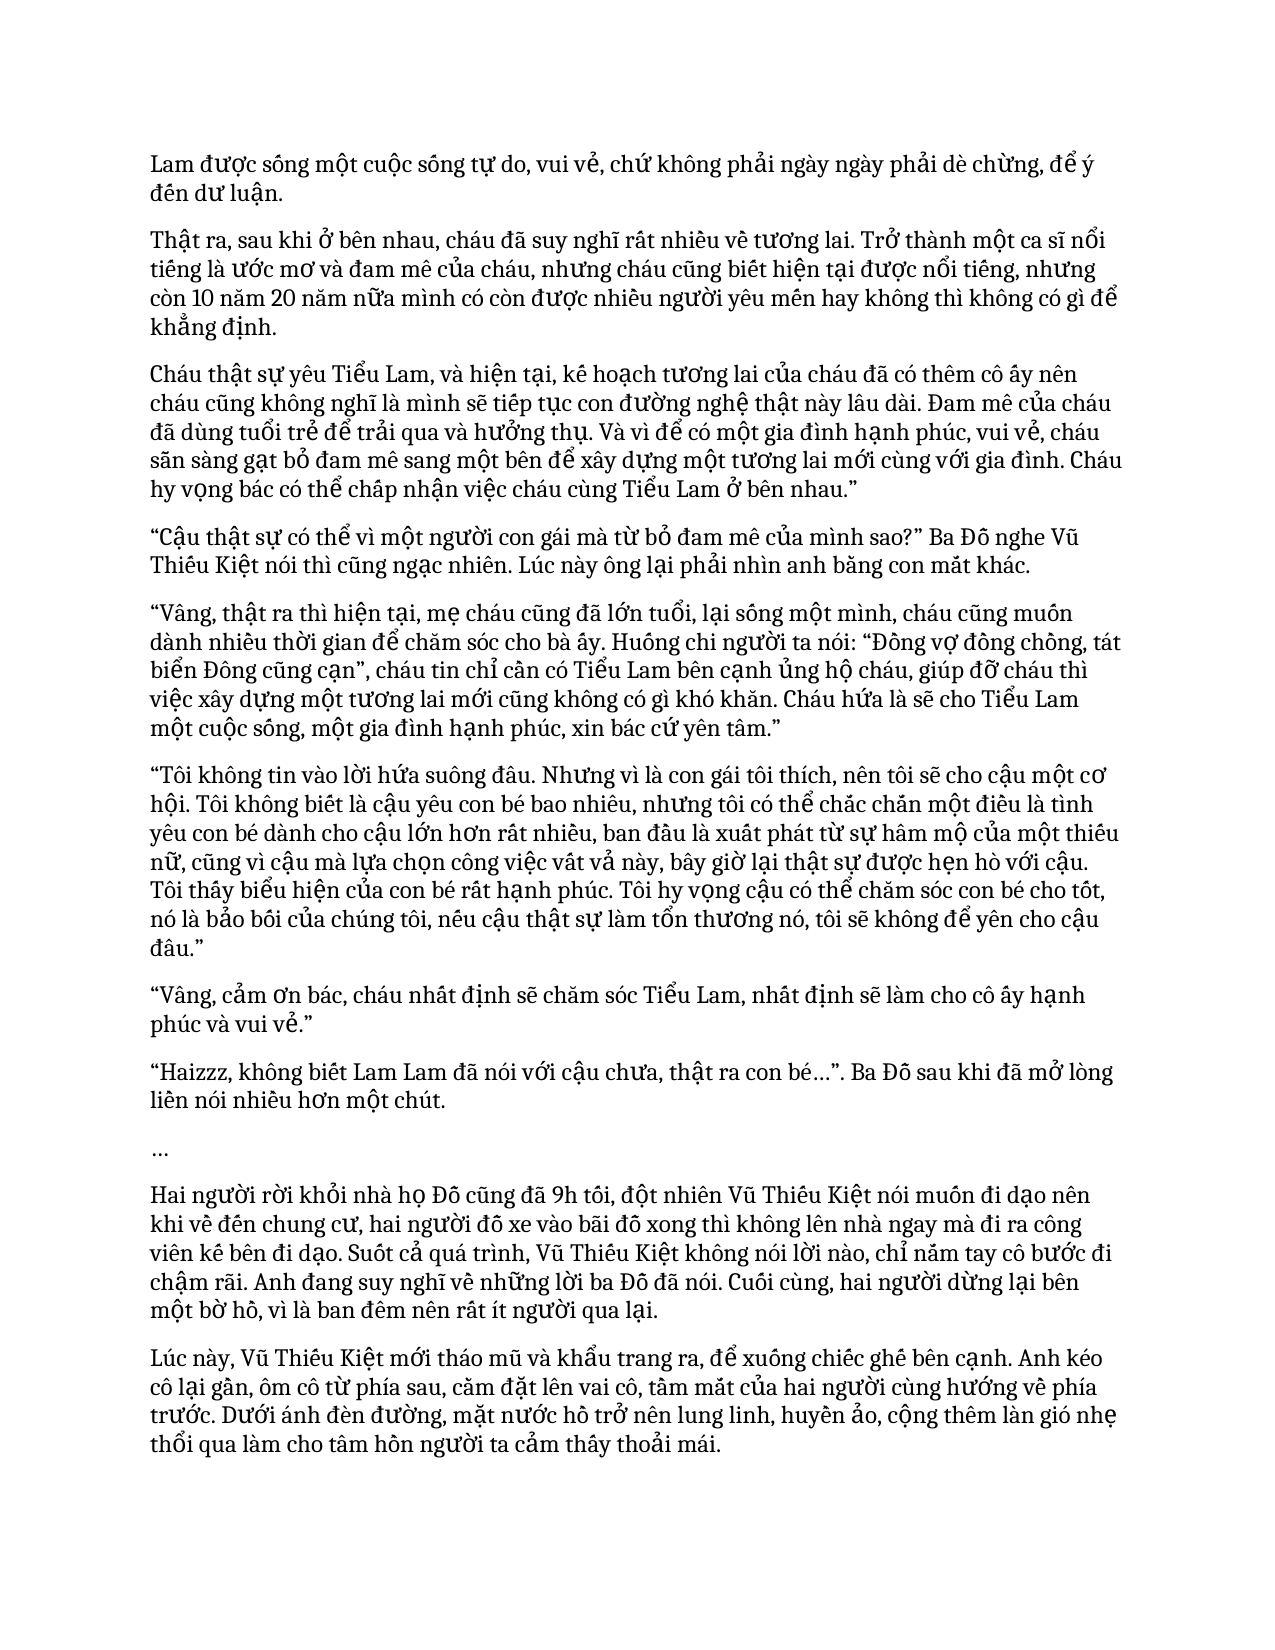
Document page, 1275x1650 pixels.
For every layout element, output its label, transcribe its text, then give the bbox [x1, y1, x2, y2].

text “Haizzz, không biết Lam Lam đã nói với cậu chưa, thật ra con bé…”. Ba Đỗ sau khi đã mở lòng liền nói nhiều hơn một chút. [150, 1057, 1125, 1115]
text Thật ra, sau khi ở bên nhau, cháu đã suy nghĩ rất nhiều về tương lai. Trở thành một ca sĩ nổi tiếng là ước mơ và đam mê của cháu, nhưng cháu cũng biết hiện tại được nổi tiếng, nhưng còn 10 năm 20 năm nữa mình có còn được nhiều người yêu mến hay không thì không có gì để khẳng định. [150, 226, 1125, 341]
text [150, 150, 1125, 207]
text Hai người rời khỏi nhà họ Đỗ cũng đã 9h tối, đột nhiên Vũ Thiếu Kiệt nói muốn đi dạo nên khi về đến chung cư, hai người đỗ xe vào bãi đỗ xong thì không lên nhà ngay mà đi ra công viên kế bên đi dạo. Suốt cả quá trình, Vũ Thiếu Kiệt không nói lời nào, chỉ nắm tay cô bước đi chậm rãi. Anh đang suy nghĩ về những lời ba Đỗ đã nói. Cuối cùng, hai người dừng lại bên một bờ hồ, vì là ban đêm nên rất ít người qua lại. [150, 1181, 1125, 1325]
text … [150, 1134, 1125, 1162]
text Lúc này, Vũ Thiếu Kiệt mới tháo mũ và khẩu trang ra, để xuống chiếc ghế bên cạnh. Anh kéo cô lại gần, ôm cô từ phía sau, cằm đặt lên vai cô, tầm mắt của hai người cùng hướng về phía trước. Dưới ánh đèn đường, mặt nước hồ trở nên lung linh, huyền ảo, cộng thêm làn gió nhẹ thổi qua làm cho tâm hồn người ta cảm thấy thoải mái. [150, 1344, 1125, 1459]
text “Vâng, thật ra thì hiện tại, mẹ cháu cũng đã lớn tuổi, lại sống một mình, cháu cũng muốn dành nhiều thời gian để chăm sóc cho bà ấy. Huống chi người ta nói: “Đồng vợ đồng chồng, tát biển Đông cũng cạn”, cháu tin chỉ cần có Tiểu Lam bên cạnh ủng hộ cháu, giúp đỡ cháu thì việc xây dựng một tương lai mới cũng không có gì khó khăn. Cháu hứa là sẽ cho Tiểu Lam một cuộc sống, một gia đình hạnh phúc, xin bác cứ yên tâm.” [150, 599, 1125, 742]
text “Vâng, cảm ơn bác, cháu nhất định sẽ chăm sóc Tiểu Lam, nhất định sẽ làm cho cô ấy hạnh phúc và vui vẻ.” [150, 981, 1125, 1039]
text “Cậu thật sự có thể vì một người con gái mà từ bỏ đam mê của mình sao?” Ba Đỗ nghe Vũ Thiếu Kiệt nói thì cũng ngạc nhiên. Lúc này ông lại phải nhìn anh bằng con mắt khác. [150, 522, 1125, 580]
text “Tôi không tin vào lời hứa suông đâu. Nhưng vì là con gái tôi thích, nên tôi sẽ cho cậu một cơ hội. Tôi không biết là cậu yêu con bé bao nhiêu, nhưng tôi có thể chắc chắn một điều là tình yêu con bé dành cho cậu lớn hơn rất nhiều, ban đầu là xuất phát từ sự hâm mộ của một thiếu nữ, cũng vì cậu mà lựa chọn công việc vất vả này, bây giờ lại thật sự được hẹn hò với cậu. Tôi thấy biểu hiện của con bé rất hạnh phúc. Tôi hy vọng cậu có thể chăm sóc con bé cho tốt, nó là bảo bối của chúng tôi, nếu cậu thật sự làm tổn thương nó, tôi sẽ không để yên cho cậu đâu.” [150, 761, 1125, 962]
text Cháu thật sự yêu Tiểu Lam, và hiện tại, kế hoạch tương lai của cháu đã có thêm cô ấy nên cháu cũng không nghĩ là mình sẽ tiếp tục con đường nghệ thật này lâu dài. Đam mê của cháu đã dùng tuổi trẻ để trải qua và hưởng thụ. Và vì để có một gia đình hạnh phúc, vui vẻ, cháu sẵn sàng gạt bỏ đam mê sang một bên để xây dựng một tương lai mới cùng với gia đình. Cháu hy vọng bác có thể chấp nhận việc cháu cùng Tiểu Lam ở bên nhau.” [150, 360, 1125, 504]
